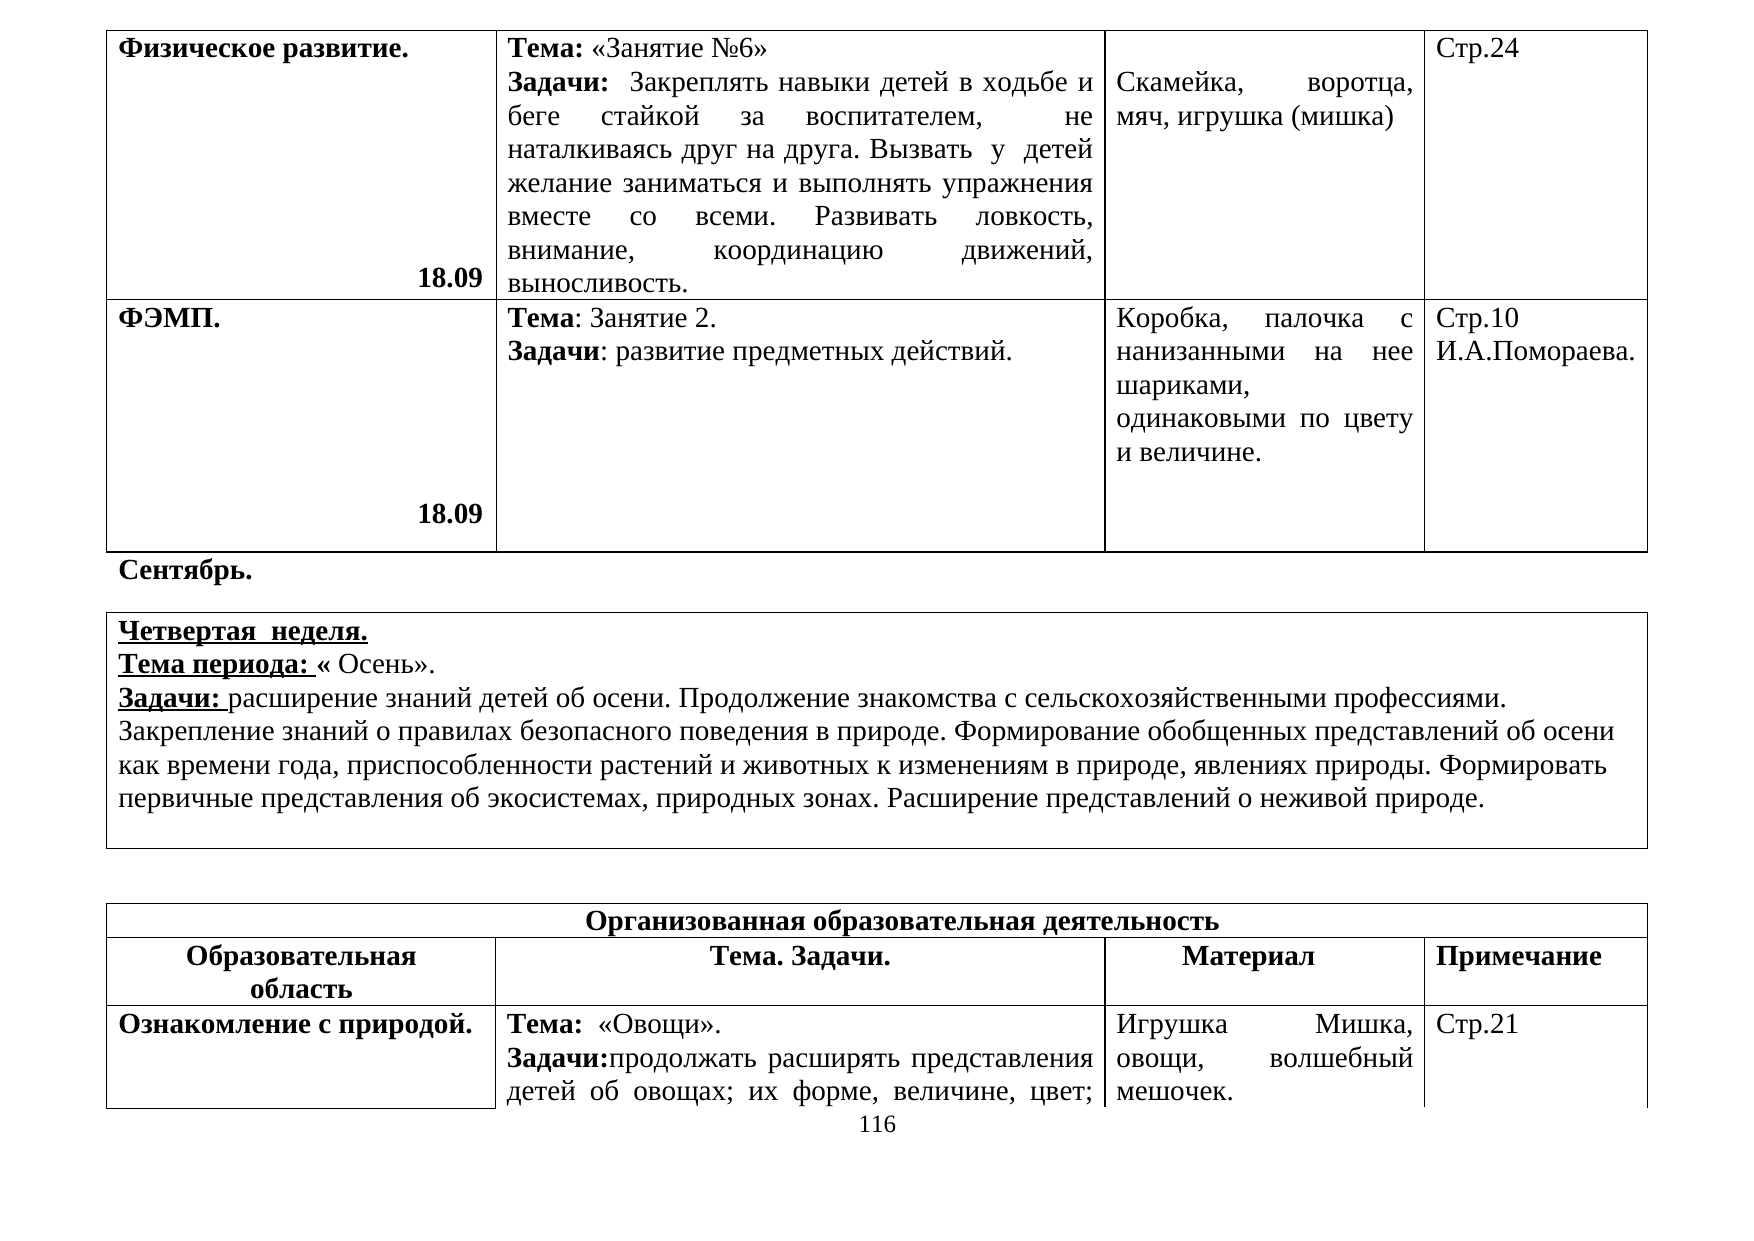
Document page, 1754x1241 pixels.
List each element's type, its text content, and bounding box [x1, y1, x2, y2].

table_cell Образовательная область [107, 938, 495, 1005]
table_cell Тема: Занятие 2. Задачи: развитие предметных действий. [497, 300, 1104, 551]
table_cell Физическое развитие. 18.09 [107, 31, 496, 299]
table_cell Стр.24 [1425, 31, 1647, 299]
table_cell Тема: «Занятие №6» Задачи: Закреплять навыки детей в ходьбе и беге стайкой за воспитателем, не наталкиваясь друг на друга. Вызвать у детей желание заниматься и выполнять упражнения вместе со всеми. Развивать ловкость, внимание, координацию движений, выносливость. [497, 31, 1104, 299]
table_cell Коробка, палочка с нанизанными на нее шариками, одинаковыми по цвету и величине. [1106, 300, 1424, 551]
table_cell Скамейка, воротца, мяч, игрушка (мишка) [1106, 31, 1424, 299]
table_cell Тема. Задачи. [496, 938, 1104, 1005]
text Сентябрь. [118, 553, 1636, 586]
table_cell Материал [1106, 938, 1424, 1005]
table_cell Стр.21 [1425, 1006, 1647, 1108]
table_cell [1105, 1006, 1424, 1108]
table_cell ФЭМП. 18.09 [107, 300, 496, 551]
table_cell Примечание [1425, 938, 1647, 1005]
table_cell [496, 1006, 1105, 1108]
table_header Четвертая неделя. Тема периода: « Осень». Задачи: расширение знаний детей об осени. Продолжение знакомства с сельскохозяйственными профессиями. Закрепление знаний о правилах безопасного поведения в природе. Формирование обобщенных представлений об осени как времени года, приспособленности растений и животных к изменениям в природе, явлениях природы. Формировать первичные представления об экосистемах, природных зонах. Расширение представлений о неживой природе. [107, 613, 1647, 848]
table_header Организованная образовательная деятельность [107, 904, 1647, 937]
table_cell Стр.10 И.А.Помораева. [1425, 300, 1647, 551]
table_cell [107, 1006, 495, 1108]
